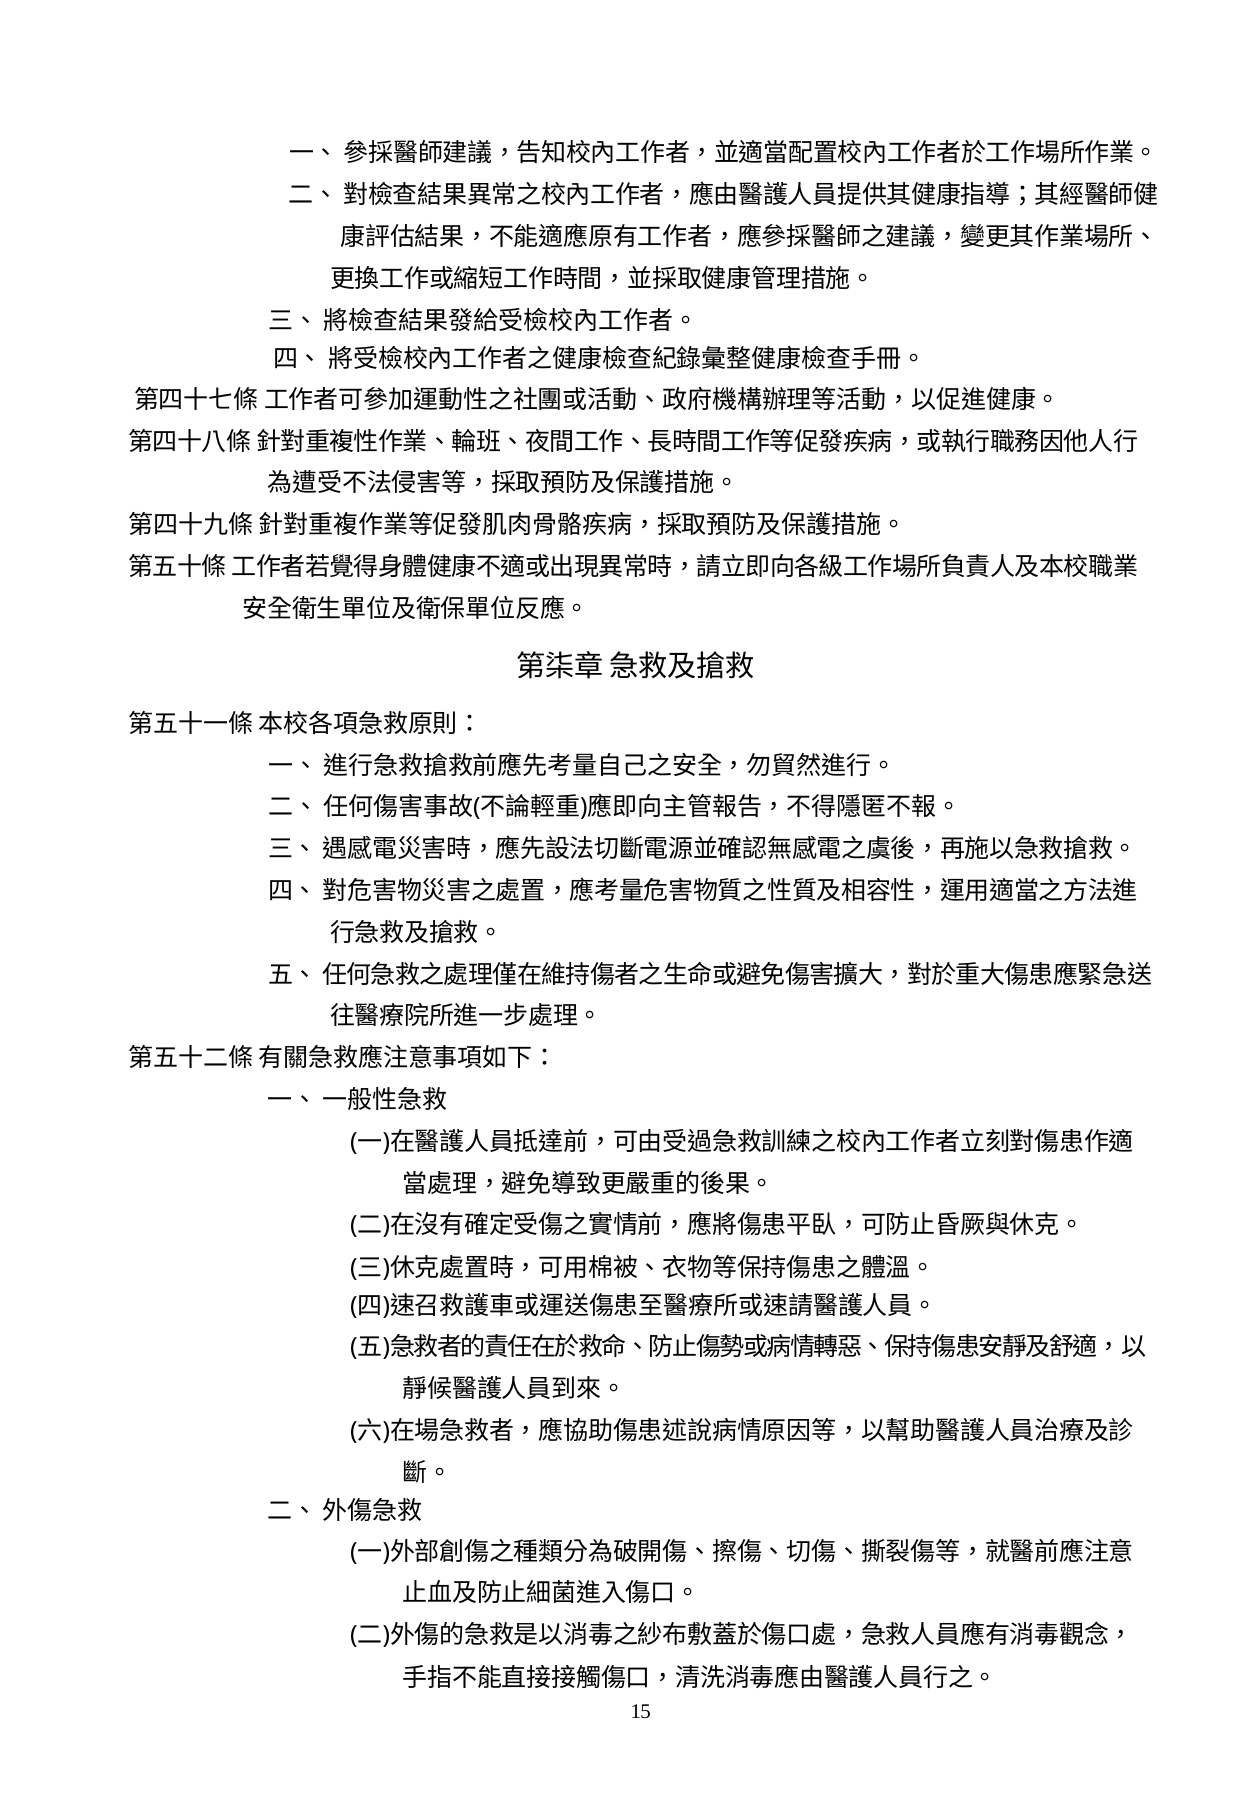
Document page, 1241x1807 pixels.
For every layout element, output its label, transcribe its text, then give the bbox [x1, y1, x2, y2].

text 第四十九條 針對重複作業等促發肌肉骨骼疾病，採取預防及保護措施。 [128, 505, 1166, 541]
text (六)在場急救者，應協助傷患述說病情原因等，以幫助醫護人員治療及診斷。 [350, 1410, 1150, 1488]
text 一、 進行急救搶救前應先考量自己之安全，勿貿然進行。 [268, 745, 1166, 782]
text 三、 遇感電災害時，應先設法切斷電源並確認無感電之虞後，再施以急救搶救。四、 對危害物災害之處置，應考量危害物質之性質及相容性，運用適當之方法進 [268, 828, 1159, 906]
text (五)急救者的責任在於救命、防止傷勢或病情轉惡、保持傷患安靜及舒適，以靜候醫護人員到來。 [350, 1326, 1153, 1404]
text 第五十條 工作者若覺得身體健康不適或出現異常時，請立即向各級工作場所負責人及本校職業安全衛生單位及衛保單位反應。 [128, 546, 1141, 624]
text 更換工作或縮短工作時間，並採取健康管理措施。三、 將檢查結果發給受檢校內工作者。 [268, 258, 880, 337]
text 二、 外傷急救 [268, 1494, 1166, 1526]
text 二、 任何傷害事故(不論輕重)應即向主管報告，不得隱匿不報。 [268, 787, 1166, 823]
text 行急救及搶救。 [330, 912, 1166, 949]
subtitle 第柒章 急救及搶救 [517, 643, 1166, 685]
text (四)速召救護車或運送傷患至醫療所或速請醫護人員。 [350, 1289, 1166, 1321]
text 五、 任何急救之處理僅在維持傷者之生命或避免傷害擴大，對於重大傷患應緊急送往醫療院所進一步處理。 [268, 954, 1153, 1032]
text 第五十二條 有關急救應注意事項如下： [128, 1038, 1166, 1074]
text 四、 將受檢校內工作者之健康檢查紀錄彙整健康檢查手冊。 [115, 342, 1083, 374]
text (一)在醫護人員抵達前，可由受過急救訓練之校內工作者立刻對傷患作適當處理，避免導致更嚴重的後果。 [350, 1121, 1150, 1199]
text 第五十一條 本校各項急救原則： [128, 704, 1166, 740]
text 第四十八條 針對重複性作業、輪班、夜間工作、長時間工作等促發疾病，或執行職務因他人行為遭受不法侵害等，採取預防及保護措施。 [128, 421, 1141, 499]
text (二)外傷的急救是以消毒之紗布敷蓋於傷口處，急救人員應有消毒觀念，手指不能直接接觸傷口，清洗消毒應由醫護人員行之。 [350, 1615, 1150, 1693]
text (一)外部創傷之種類分為破開傷、擦傷、切傷、撕裂傷等，就醫前應注意止血及防止細菌進入傷口。 [350, 1531, 1150, 1609]
text (二)在沒有確定受傷之實情前，應將傷患平臥，可防止昏厥與休克。 (三)休克處置時，可用棉被、衣物等保持傷患之體溫。 [350, 1205, 1100, 1283]
text 一、 參採醫師建議，告知校內工作者，並適當配置校內工作者於工作場所作業。二、 對檢查結果異常之校內工作者，應由醫護人員提供其健康指導；其經醫師健康評估結果，不能適應原有工作者，應參採醫師之建議，變更其作業場所、 [268, 132, 1159, 253]
text 第四十七條 工作者可參加運動性之社團或活動、政府機構辦理等活動，以促進健康。 [115, 379, 1080, 416]
text 一、 一般性急救 [268, 1079, 1166, 1116]
